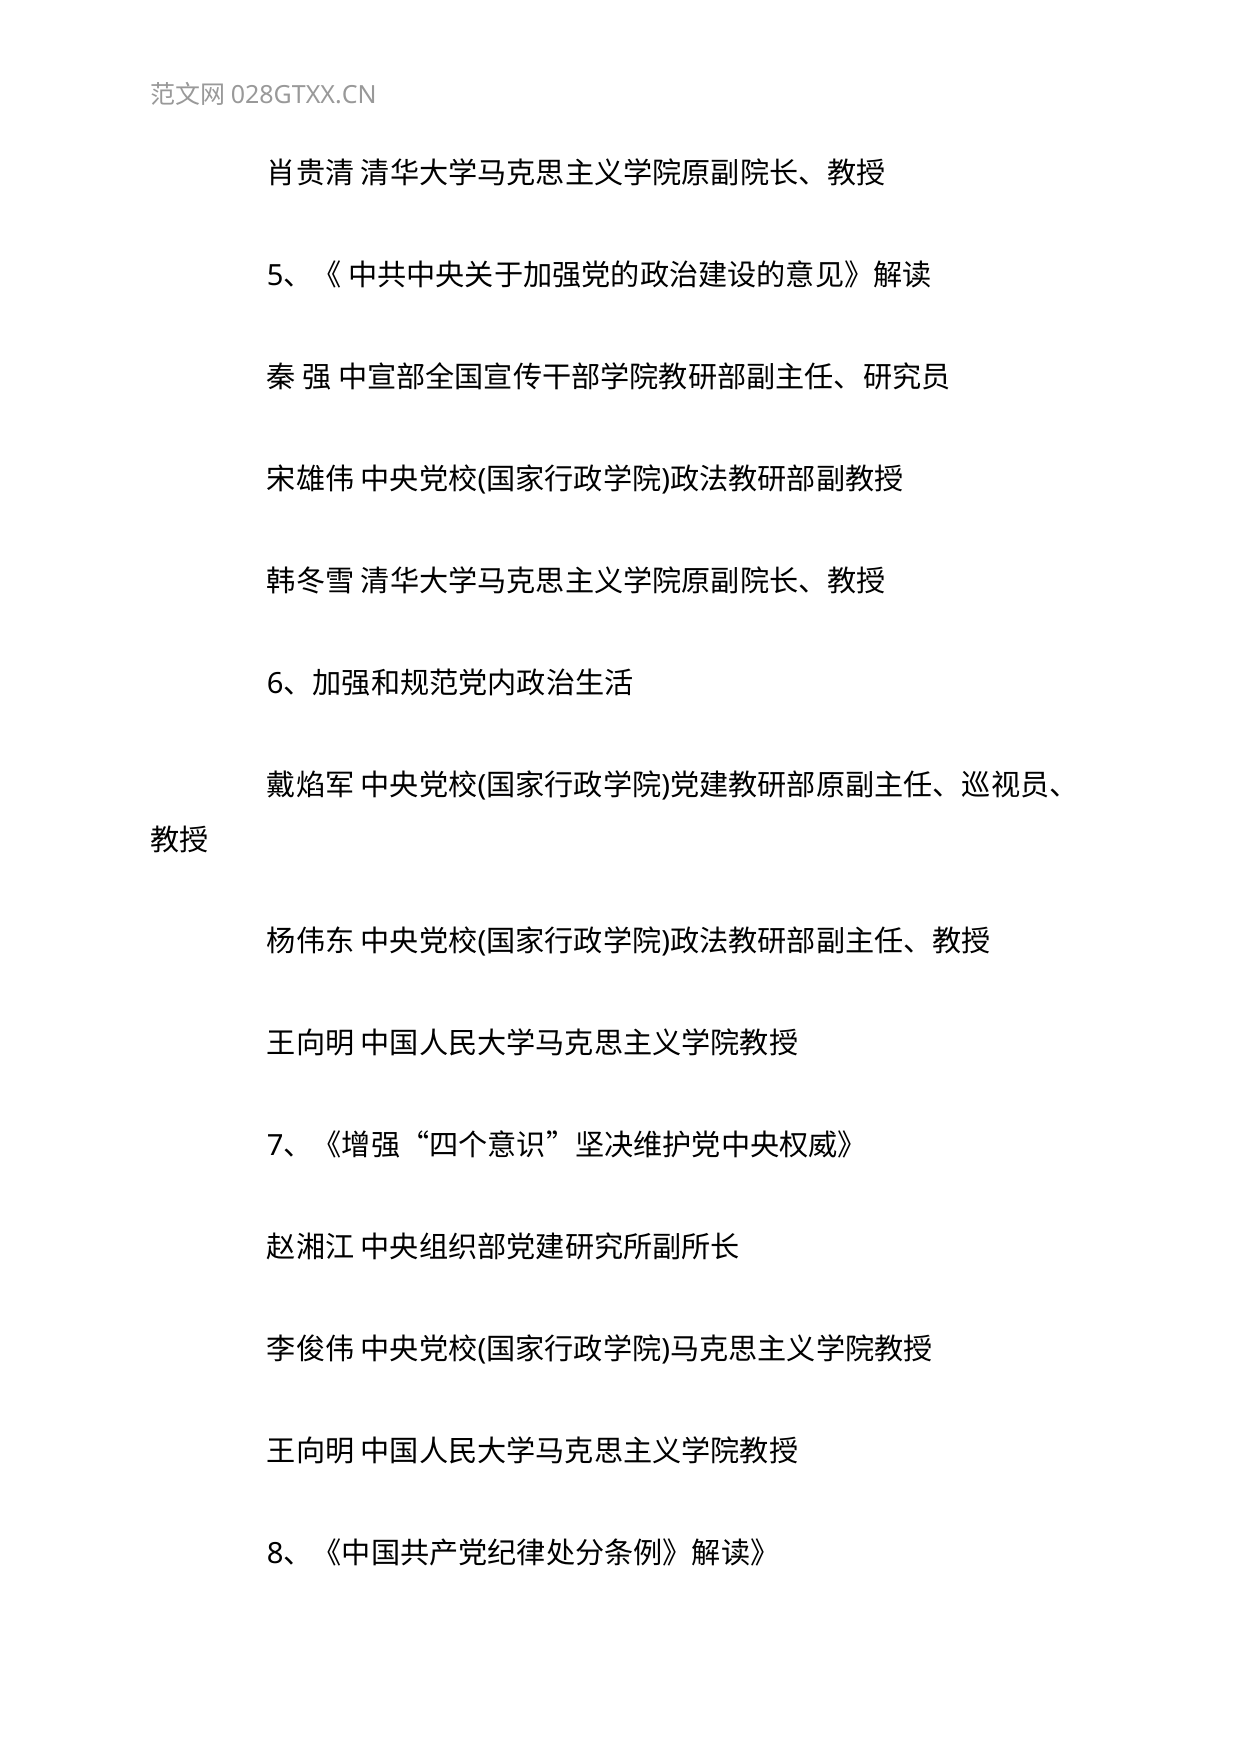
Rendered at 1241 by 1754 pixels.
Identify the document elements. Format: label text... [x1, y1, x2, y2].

text 王向明 中国人民大学马克思主义学院教授 [150, 1020, 1090, 1062]
text 杨伟东 中央党校(国家行政学院)政法教研部副主任、教授 [150, 918, 1090, 960]
text 王向明 中国人民大学马克思主义学院教授 [150, 1427, 1090, 1470]
text 秦 强 中宣部全国宣传干部学院教研部副主任、研究员 [150, 354, 1090, 396]
text 肖贵清 清华大学马克思主义学院原副院长、教授 [150, 150, 1090, 192]
text 8、《中国共产党纪律处分条例》解读》 [150, 1529, 1090, 1572]
text 戴焰军 中央党校(国家行政学院)党建教研部原副主任、巡视员、教授 [150, 761, 1090, 858]
text 7、《增强“四个意识”坚决维护党中央权威》 [150, 1122, 1090, 1164]
text 宋雄伟 中央党校(国家行政学院)政法教研部副教授 [150, 456, 1090, 498]
text 李俊伟 中央党校(国家行政学院)马克思主义学院教授 [150, 1326, 1090, 1368]
text 5、《 中共中央关于加强党的政治建设的意见》解读 [150, 252, 1090, 294]
text 赵湘江 中央组织部党建研究所副所长 [150, 1224, 1090, 1266]
text 6、加强和规范党内政治生活 [150, 659, 1090, 702]
text 韩冬雪 清华大学马克思主义学院原副院长、教授 [150, 557, 1090, 600]
